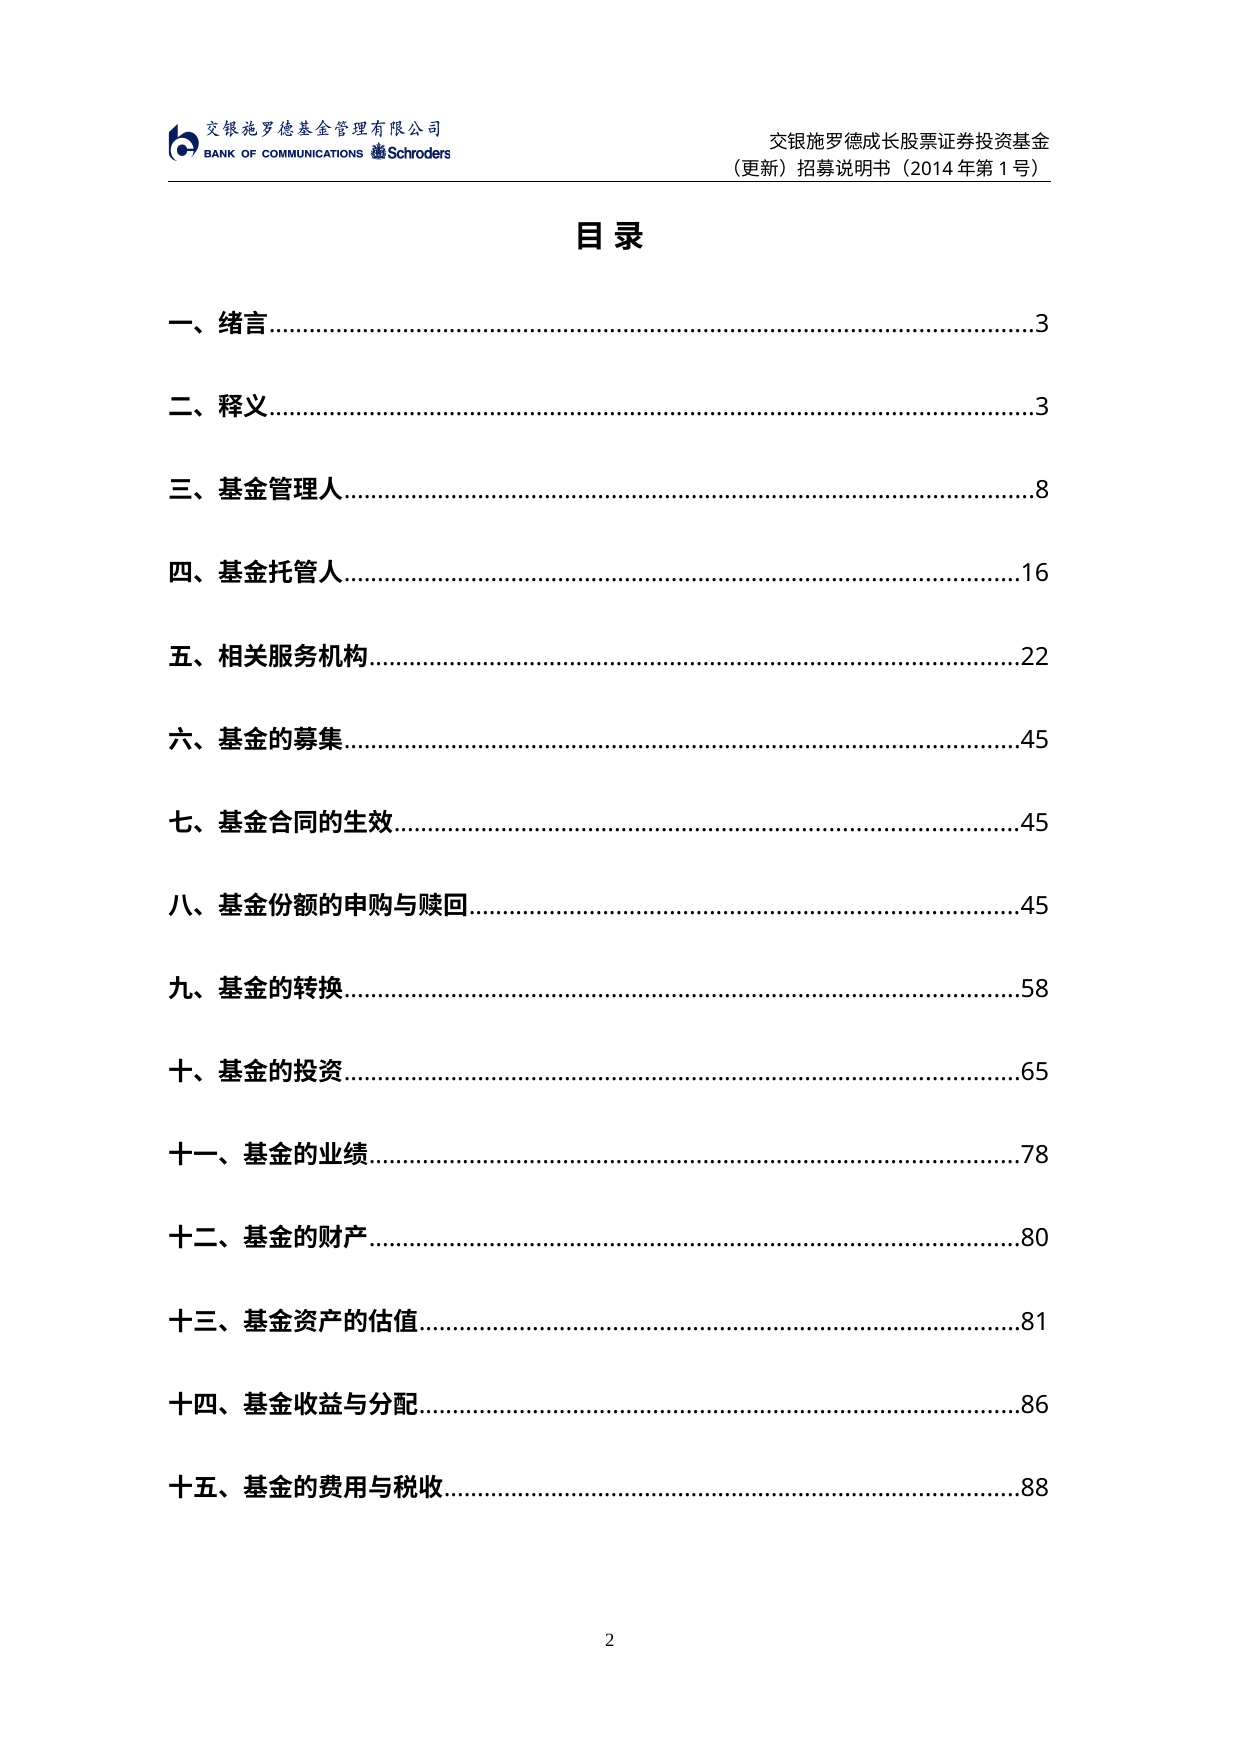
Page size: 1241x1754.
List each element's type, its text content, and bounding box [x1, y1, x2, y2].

text 八、基金份额的申购与赎回 45 [169, 871, 1050, 936]
text 十五、基金的费用与税收 88 [169, 1453, 1050, 1518]
text 四、基金托管人 16 [169, 538, 1050, 603]
text 目 录 [169, 201, 1050, 266]
text 十一、基金的业绩 78 [169, 1120, 1050, 1185]
text 六、基金的募集 45 [169, 705, 1050, 770]
text 十四、基金收益与分配 86 [169, 1370, 1050, 1435]
text 十、基金的投资 65 [169, 1037, 1050, 1102]
text 十二、基金的财产 80 [169, 1203, 1050, 1268]
text 七、基金合同的生效 45 [169, 788, 1050, 853]
text 十三、基金资产的估值 81 [169, 1287, 1050, 1352]
picture [168, 120, 451, 161]
text 九、基金的转换 58 [169, 954, 1050, 1019]
text 一、绪言 3 [169, 289, 1050, 354]
text 五、相关服务机构 22 [169, 622, 1050, 687]
text 二、释义 3 [169, 372, 1050, 437]
text 三、基金管理人 8 [169, 455, 1050, 520]
